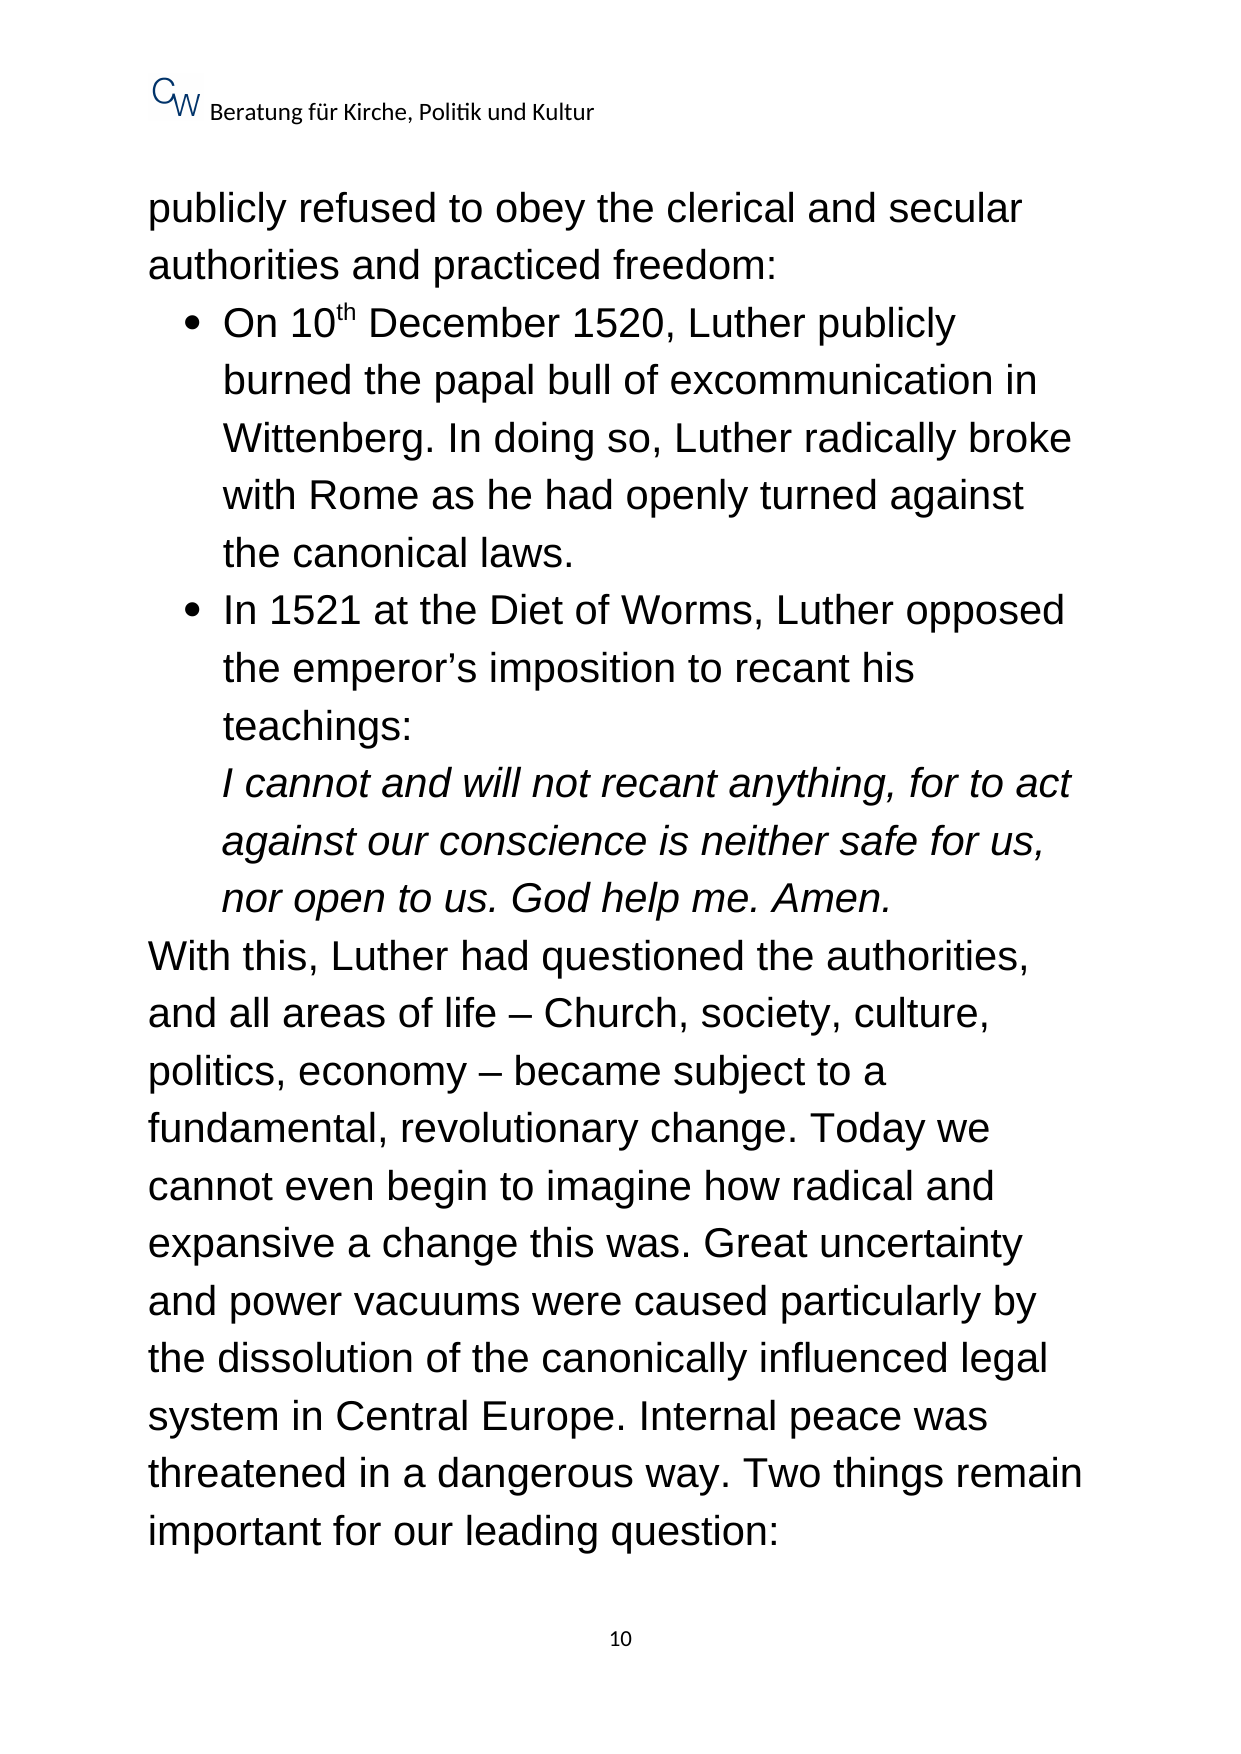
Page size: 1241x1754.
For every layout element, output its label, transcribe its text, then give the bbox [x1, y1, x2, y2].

text I cannot and will not recant anything, for to act against our conscience is neither safe for us, nor open to us. God help me. Amen. [221, 758, 1093, 921]
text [148, 183, 1093, 288]
list In 1521 at the Diet of Worms, Luther opposed the emperor’s imposition to recant his teachings: [185, 586, 1093, 749]
picture [147, 73, 204, 121]
text With this, Luther had questioned the authorities, and all areas of life – Church, society, culture, politics, economy – became subject to a fundamental, revolutionary change. Today we cannot even begin to imagine how radical and expansive a change this was. Great uncertainty and power vacuums were caused particularly by the dissolution of the canonically influenced legal system in Central Europe. Internal peace was threatened in a dangerous way. Two things remain important for our leading question: [148, 931, 1093, 1554]
list On 10th December 1520, Luther publicly burned the papal bull of excommunication in Wittenberg. In doing so, Luther radically broke with Rome as he had openly turned against the canonical laws. [185, 298, 1093, 576]
